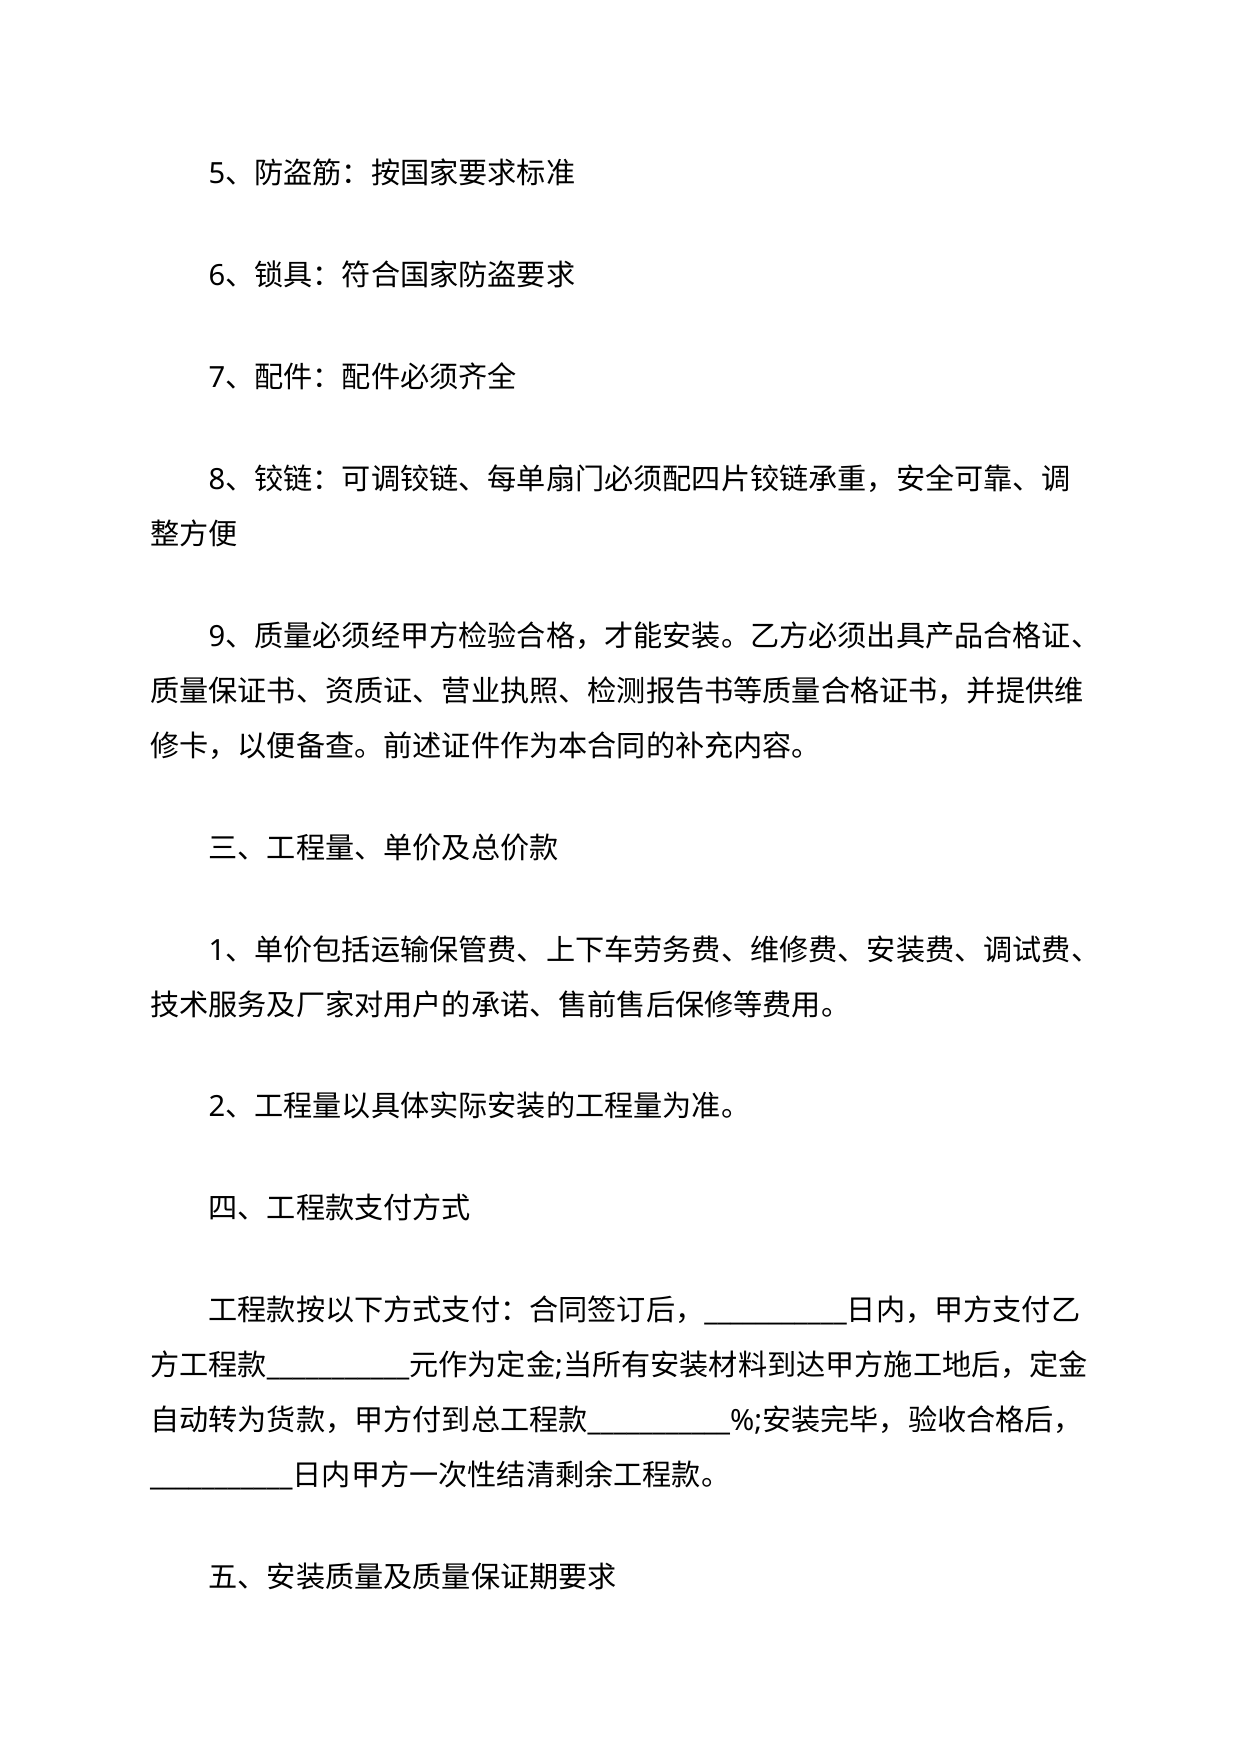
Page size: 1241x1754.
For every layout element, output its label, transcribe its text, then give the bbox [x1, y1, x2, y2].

text 2、工程量以具体实际安装的工程量为准。 [150, 1083, 1090, 1125]
text 1、单价包括运输保管费、上下车劳务费、维修费、安装费、调试费、技术服务及厂家对用户的承诺、售前售后保修等费用。 [150, 926, 1090, 1023]
text 三、工程量、单价及总价款 [150, 824, 1090, 867]
text 5、防盗筋：按国家要求标准 [150, 150, 1090, 192]
text 五、安装质量及质量保证期要求 [150, 1554, 1090, 1596]
text 8、铰链：可调铰链、每单扇门必须配四片铰链承重，安全可靠、调整方便 [150, 456, 1090, 553]
text 7、配件：配件必须齐全 [150, 354, 1090, 396]
text 工程款按以下方式支付：合同签订后，___________日内，甲方支付乙方工程款___________元作为定金;当所有安装材料到达甲方施工地后，定金自动转为货款，甲方付到总工程款___________%;安装完毕，验收合格后，___________日内甲方一次性结清剩余工程款。 [150, 1287, 1090, 1494]
text 6、锁具：符合国家防盗要求 [150, 252, 1090, 294]
text 9、质量必须经甲方检验合格，才能安装。乙方必须出具产品合格证、质量保证书、资质证、营业执照、检测报告书等质量合格证书，并提供维修卡，以便备查。前述证件作为本合同的补充内容。 [150, 613, 1090, 765]
text 四、工程款支付方式 [150, 1185, 1090, 1227]
